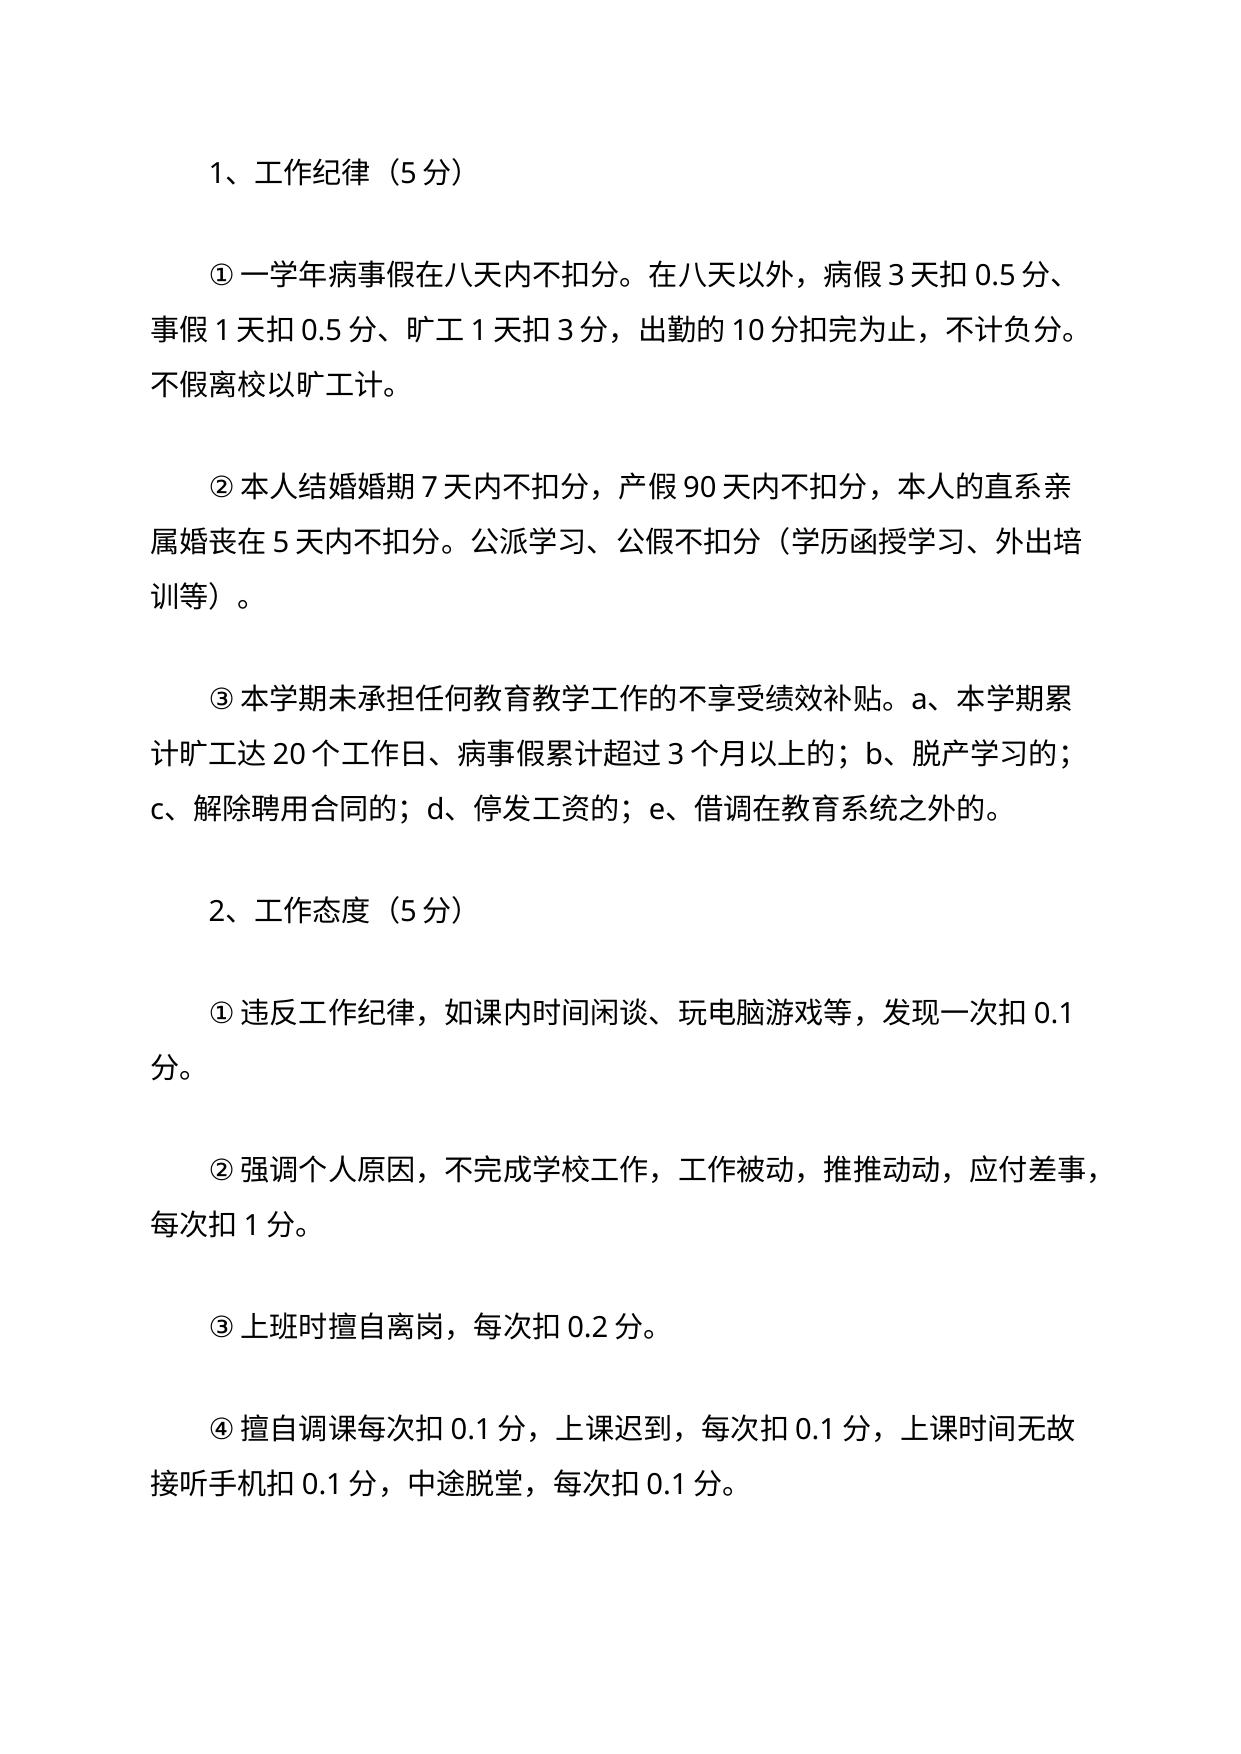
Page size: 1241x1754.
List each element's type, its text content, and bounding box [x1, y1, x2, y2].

text ①一学年病事假在八天内不扣分。在八天以外，病假3天扣0.5分、事假1天扣0.5分、旷工1天扣3分，出勤的10分扣完为止，不计负分。不假离校以旷工计。 [150, 252, 1090, 404]
text ④擅自调课每次扣0.1分，上课迟到，每次扣0.1分，上课时间无故接听手机扣0.1分，中途脱堂，每次扣0.1分。 [150, 1405, 1090, 1503]
text ①违反工作纪律，如课内时间闲谈、玩电脑游戏等，发现一次扣0.1分。 [150, 989, 1090, 1087]
text 1、工作纪律（5分） [150, 150, 1090, 192]
text ②强调个人原因，不完成学校工作，工作被动，推推动动，应付差事，每次扣1分。 [150, 1146, 1090, 1244]
text ②本人结婚婚期7天内不扣分，产假90天内不扣分，本人的直系亲属婚丧在5天内不扣分。公派学习、公假不扣分（学历函授学习、外出培训等）。 [150, 464, 1090, 616]
text ③本学期未承担任何教育教学工作的不享受绩效补贴。a、本学期累计旷工达20个工作日、病事假累计超过3个月以上的；b、脱产学习的；c、解除聘用合同的；d、停发工资的；e、借调在教育系统之外的。 [150, 676, 1090, 828]
text ③上班时擅自离岗，每次扣0.2分。 [150, 1303, 1090, 1346]
text 2、工作态度（5分） [150, 887, 1090, 930]
